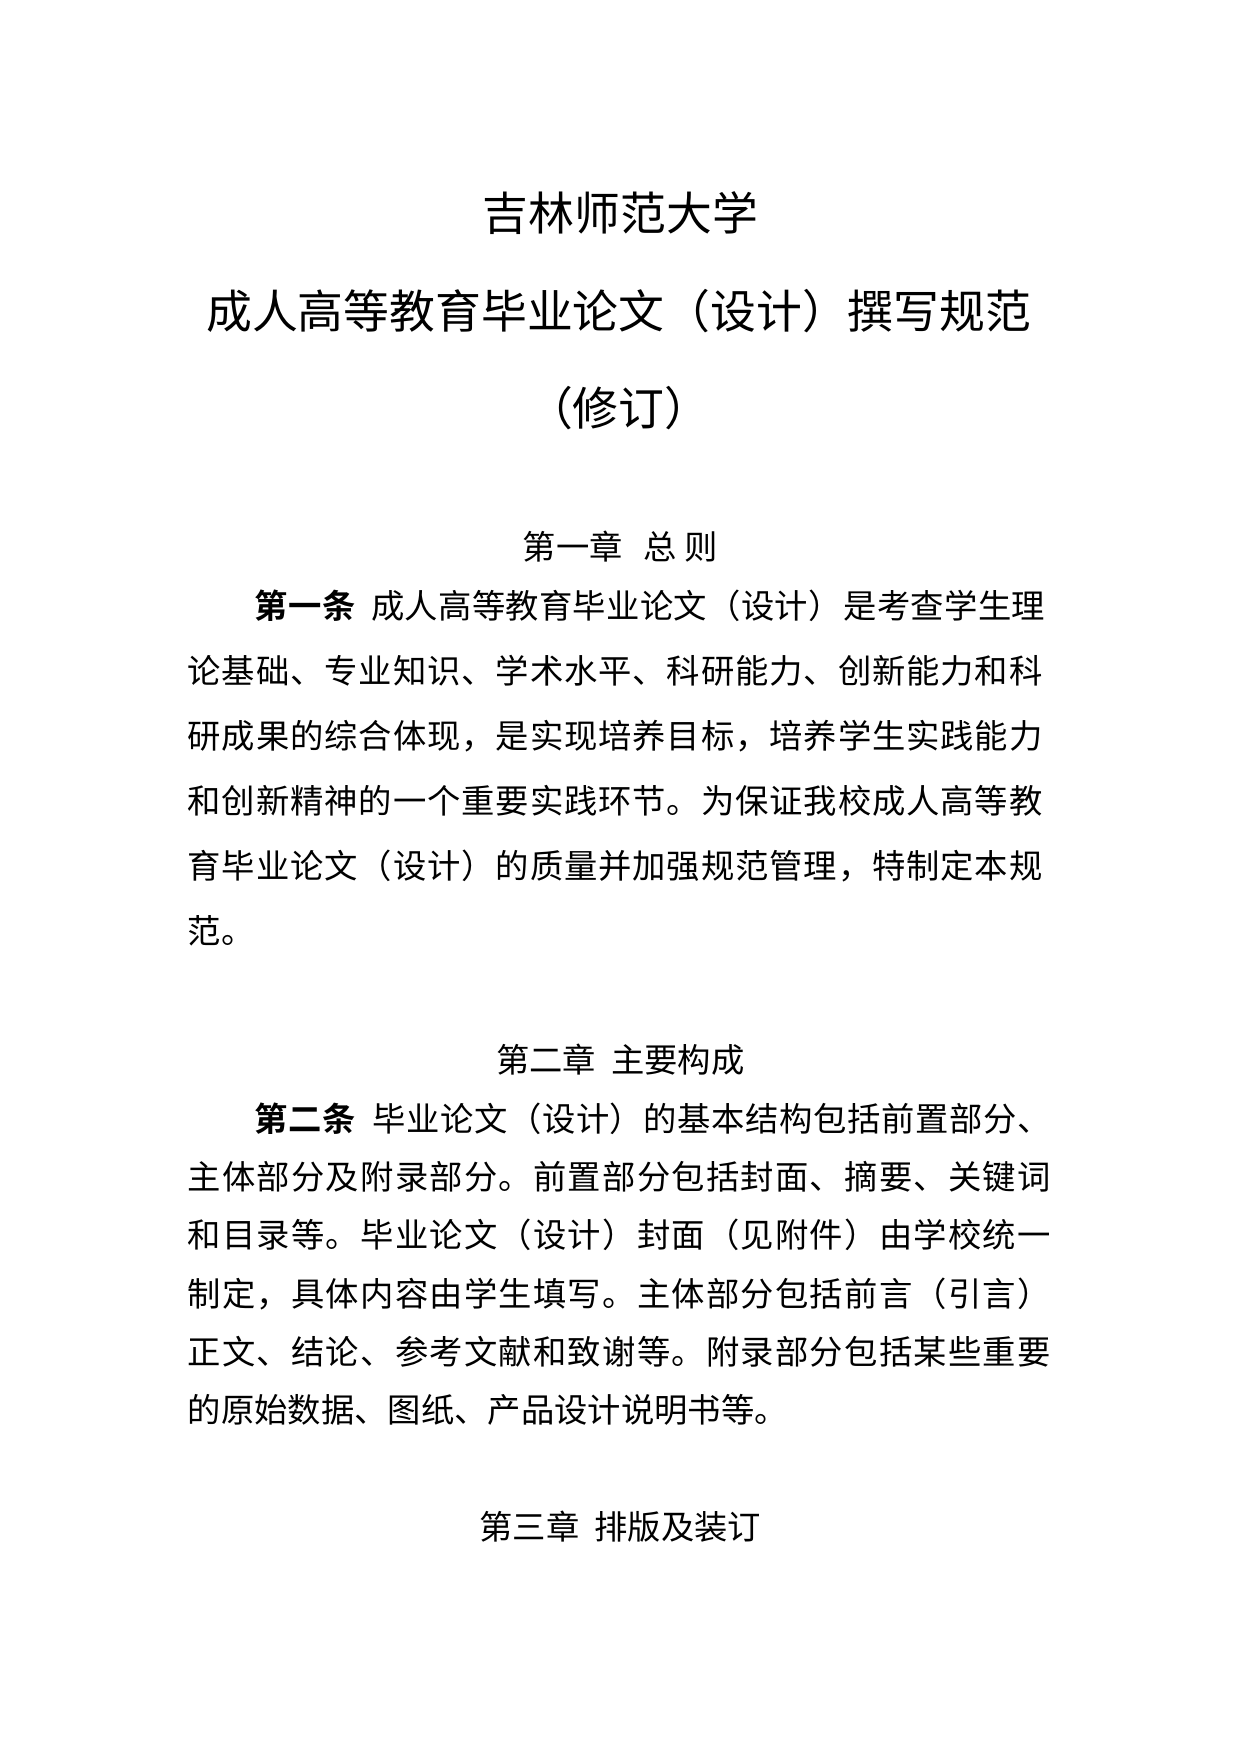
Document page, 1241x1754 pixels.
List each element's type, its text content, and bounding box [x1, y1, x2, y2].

text 成人高等教育毕业论文（设计）撰写规范 [187, 259, 1049, 357]
text （修订） [187, 357, 1049, 454]
text 第一条 成人高等教育毕业论文（设计）是考查学生理论基础、专业知识、学术水平、科研能力、创新能力和科研成果的综合体现，是实现培养目标，培养学生实践能力和创新精神的一个重要实践环节。为保证我校成人高等教育毕业论文（设计）的质量并加强规范管理，特制定本规范。 [187, 571, 1045, 961]
text 第二章 主要构成 [187, 1026, 1053, 1084]
text 第二条 毕业论文（设计）的基本结构包括前置部分、主体部分及附录部分。前置部分包括封面、摘要、关键词和目录等。毕业论文（设计）封面（见附件）由学校统一制定，具体内容由学生填写。主体部分包括前言（引言）、正文、结论、参考文献和致谢等。附录部分包括某些重要的原始数据、图纸、产品设计说明书等。 [187, 1084, 1053, 1434]
text 吉林师范大学 [187, 162, 1053, 259]
list 总 则 [187, 513, 1053, 571]
text 第三章 排版及装订 [187, 1493, 1053, 1551]
